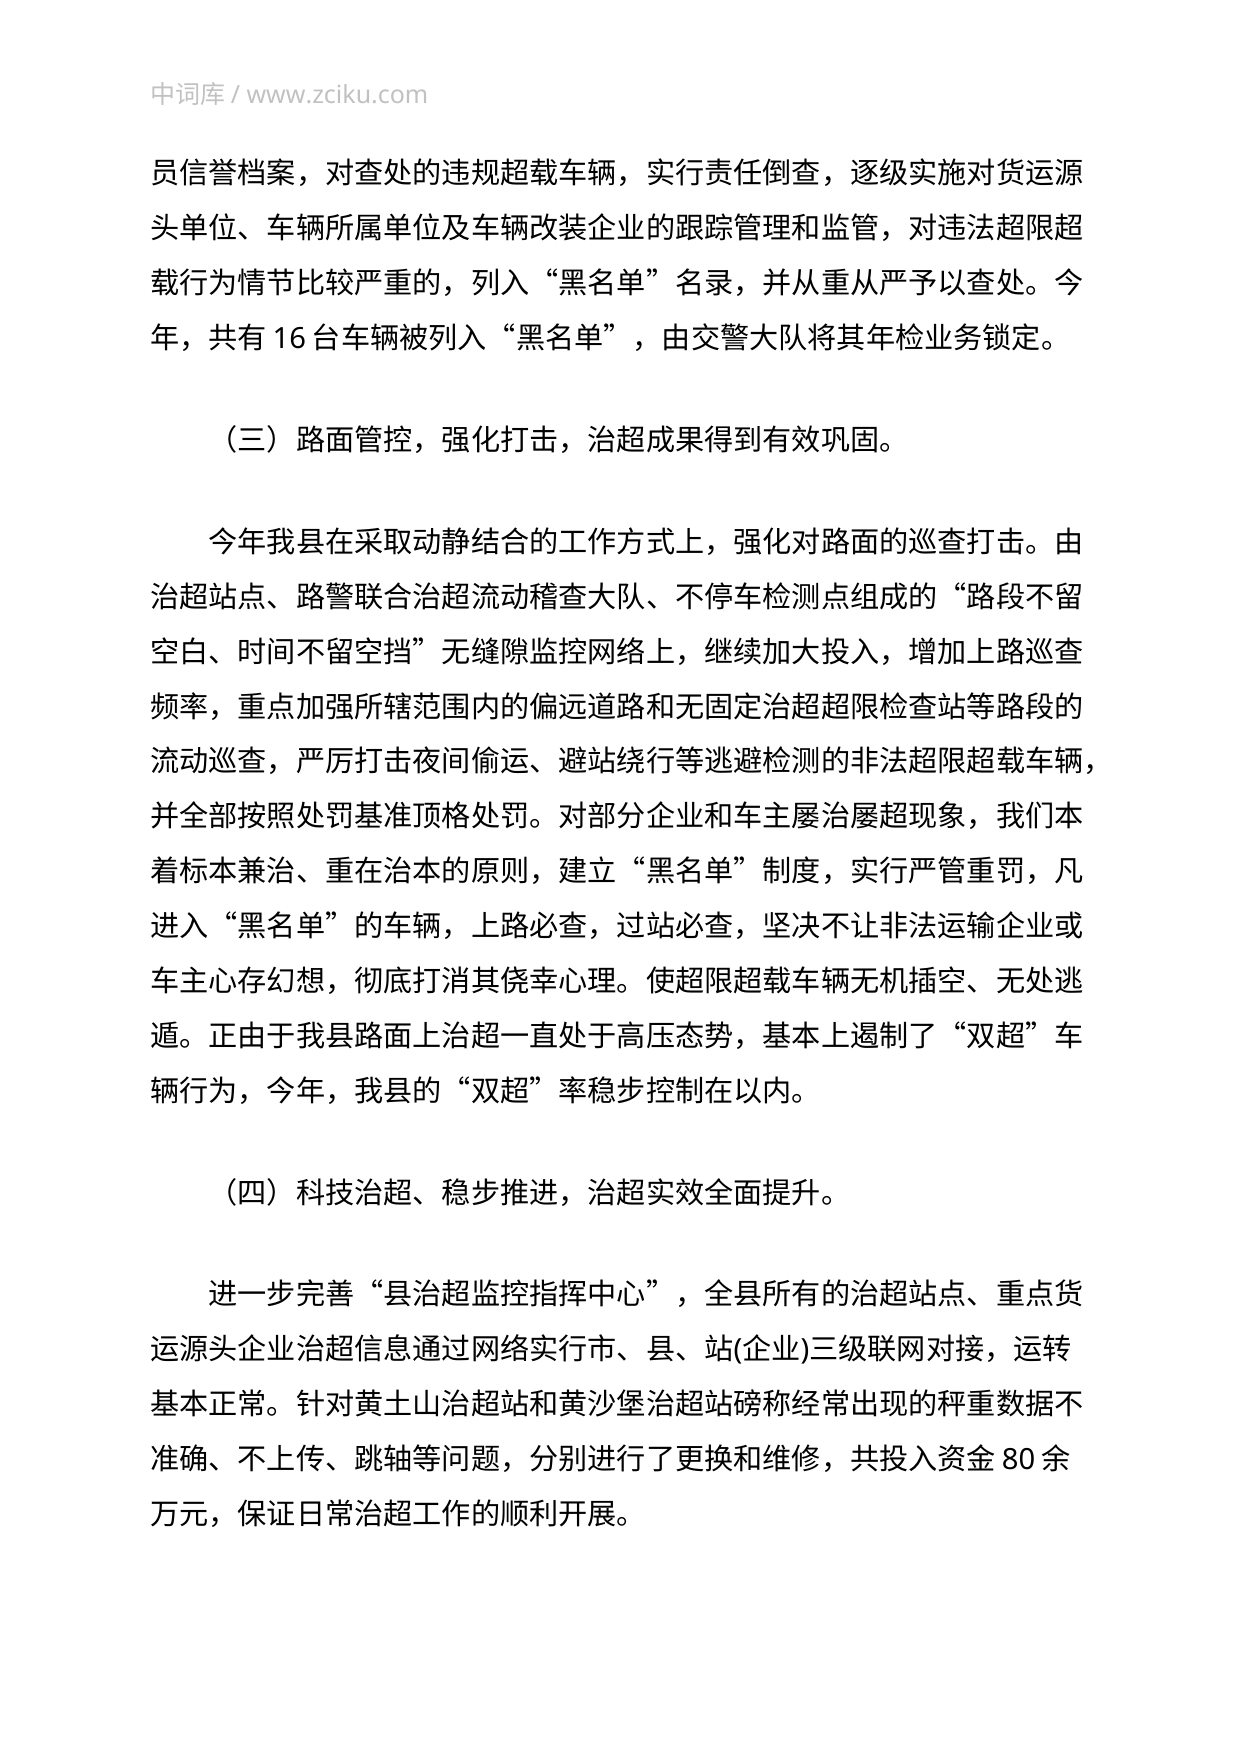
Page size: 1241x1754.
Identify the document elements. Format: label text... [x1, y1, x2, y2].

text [150, 150, 1090, 357]
text 今年我县在采取动静结合的工作方式上，强化对路面的巡查打击。由治超站点、路警联合治超流动稽查大队、不停车检测点组成的“路段不留空白、时间不留空挡”无缝隙监控网络上，继续加大投入，增加上路巡查频率，重点加强所辖范围内的偏远道路和无固定治超超限检查站等路段的流动巡查，严厉打击夜间偷运、避站绕行等逃避检测的非法超限超载车辆，并全部按照处罚基准顶格处罚。对部分企业和车主屡治屡超现象，我们本着标本兼治、重在治本的原则，建立“黑名单”制度，实行严管重罚，凡进入“黑名单”的车辆，上路必查，过站必查，坚决不让非法运输企业或车主心存幻想，彻底打消其侥幸心理。使超限超载车辆无机插空、无处逃遁。正由于我县路面上治超一直处于高压态势，基本上遏制了“双超”车辆行为，今年，我县的“双超”率稳步控制在以内。 [150, 518, 1090, 1110]
text （三）路面管控，强化打击，治超成果得到有效巩固。 [150, 417, 1090, 459]
text 进一步完善“县治超监控指挥中心”，全县所有的治超站点、重点货运源头企业治超信息通过网络实行市、县、站(企业)三级联网对接，运转基本正常。针对黄土山治超站和黄沙堡治超站磅称经常出现的秤重数据不准确、不上传、跳轴等问题，分别进行了更换和维修，共投入资金80余万元，保证日常治超工作的顺利开展。 [150, 1271, 1090, 1533]
text （四）科技治超、稳步推进，治超实效全面提升。 [150, 1169, 1090, 1211]
